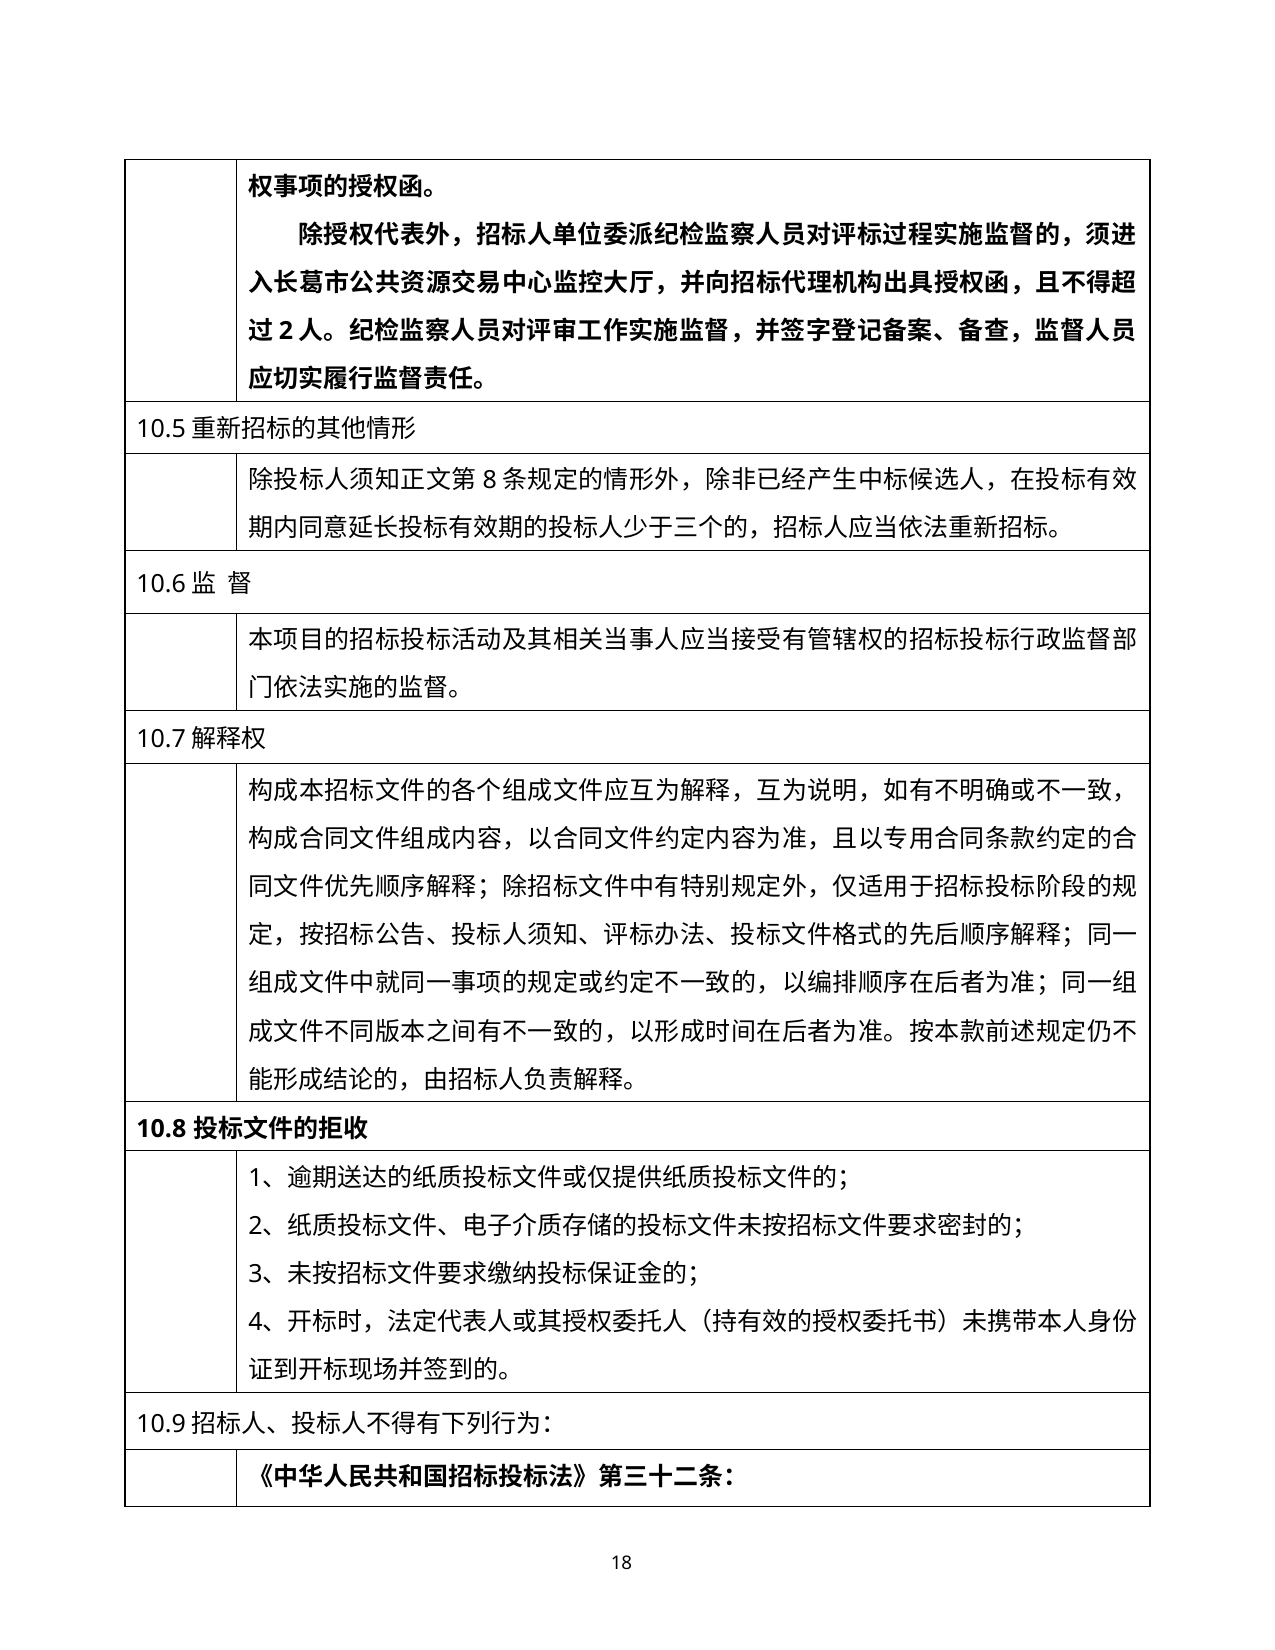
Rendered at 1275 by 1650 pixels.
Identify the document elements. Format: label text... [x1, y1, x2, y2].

table_cell 本项目的招标投标活动及其相关当事人应当接受有管辖权的招标投标行政监督部门依法实施的监督。 [237, 614, 1149, 710]
table_cell [126, 454, 236, 550]
table_cell 10.8 投标文件的拒收 [126, 1102, 1149, 1150]
table_cell [126, 614, 236, 710]
table_cell 1、逾期送达的纸质投标文件或仅提供纸质投标文件的； 2、纸质投标文件、电子介质存储的投标文件未按招标文件要求密封的； 3、未按招标文件要求缴纳投标保证金的； 4、开标时，法定代表人或其授权委托人（持有效的授权委托书）未携带本人身份证到开标现场并签到的。 [237, 1151, 1149, 1392]
table_cell 构成本招标文件的各个组成文件应互为解释，互为说明，如有不明确或不一致，构成合同文件组成内容，以合同文件约定内容为准，且以专用合同条款约定的合同文件优先顺序解释；除招标文件中有特别规定外，仅适用于招标投标阶段的规定，按招标公告、投标人须知、评标办法、投标文件格式的先后顺序解释；同一组成文件中就同一事项的规定或约定不一致的，以编排顺序在后者为准；同一组成文件不同版本之间有不一致的，以形成时间在后者为准。按本款前述规定仍不能形成结论的，由招标人负责解释。 [237, 764, 1149, 1101]
table_cell 除投标人须知正文第8条规定的情形外，除非已经产生中标候选人，在投标有效期内同意延长投标有效期的投标人少于三个的，招标人应当依法重新招标。 [237, 454, 1149, 550]
table_cell [126, 1151, 236, 1392]
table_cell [237, 1450, 1149, 1506]
table_cell 10.6监 督 [126, 551, 1149, 612]
table_cell [126, 160, 236, 401]
table_cell 10.9招标人、投标人不得有下列行为： [126, 1393, 1149, 1449]
table_cell [126, 1450, 236, 1506]
table_cell 10.5重新招标的其他情形 [126, 402, 1149, 452]
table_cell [237, 160, 1149, 401]
table_cell [126, 764, 236, 1101]
table_cell 10.7解释权 [126, 711, 1149, 763]
